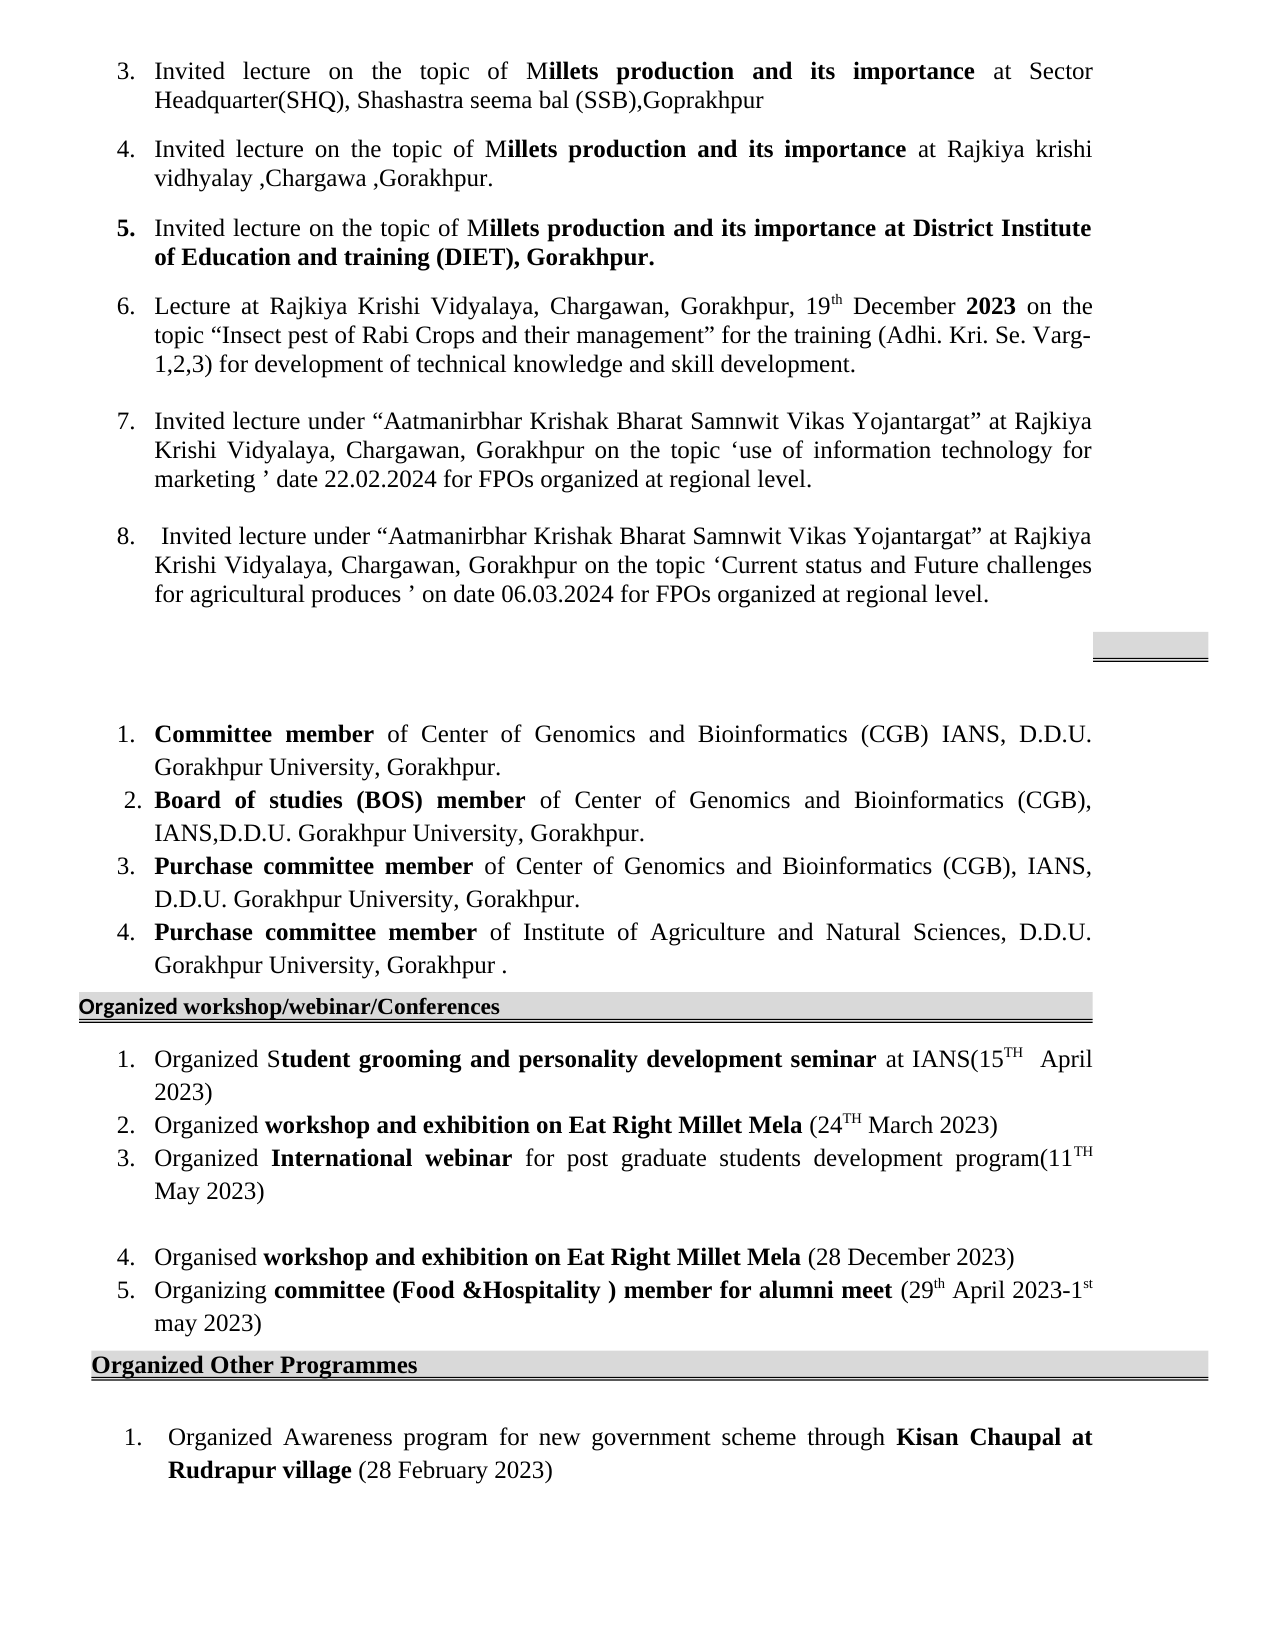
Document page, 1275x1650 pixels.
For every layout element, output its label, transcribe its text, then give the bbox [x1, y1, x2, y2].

list Invited lecture on the topic of Millets production and its importance at District Institute of Education and training (DIET), Gorakhpur. [117, 213, 1093, 270]
list Organizing committee (Food &Hospitality ) member for alumni meet (29th April 2023-1st may 2023) [117, 1275, 1093, 1337]
list Board of studies (BOS) member of Center of Genomics and Bioinformatics (CGB), IANS,D.D.U. Gorakhpur University, Gorakhpur. [123, 785, 1093, 846]
list Invited lecture on the topic of Millets production and its importance at Sector Headquarter(SHQ), Shashastra seema bal (SSB),Goprakhpur [117, 56, 1093, 114]
list Invited lecture under “Aatmanirbhar Krishak Bharat Samnwit Vikas Yojantargat” at Rajkiya Krishi Vidyalaya, Chargawan, Gorakhpur on the topic ‘Current status and Future challenges for agricultural produces ’ on date 06.03.2024 for FPOs organized at regional level. [117, 521, 1093, 607]
list Organised workshop and exhibition on Eat Right Millet Mela (28 December 2023) [117, 1242, 1093, 1271]
list Purchase committee member of Center of Genomics and Bioinformatics (CGB), IANS, D.D.U. Gorakhpur University, Gorakhpur. [117, 851, 1093, 912]
list Lecture at Rajkiya Krishi Vidyalaya, Chargawan, Gorakhpur, 19th December 2023 on the topic “Insect pest of Rabi Crops and their management” for the training (Adhi. Kri. Se. Varg- 1,2,3) for development of technical knowledge and skill development. [117, 291, 1093, 377]
list Organized Awareness program for new government scheme through Kisan Chaupal at Rudrapur village (28 February 2023) [123, 1422, 1093, 1484]
list Committee member of Center of Genomics and Bioinformatics (CGB) IANS, D.D.U. Gorakhpur University, Gorakhpur. [117, 719, 1093, 780]
list Organized workshop and exhibition on Eat Right Millet Mela (24TH March 2023) [117, 1110, 1093, 1138]
list Invited lecture under “Aatmanirbhar Krishak Bharat Samnwit Vikas Yojantargat” at Rajkiya Krishi Vidyalaya, Chargawan, Gorakhpur on the topic ‘use of information technology for marketing ’ date 22.02.2024 for FPOs organized at regional level. [117, 406, 1093, 492]
list Organized Student grooming and personality development seminar at IANS(15TH April 2023) [117, 1044, 1093, 1106]
list Organized International webinar for post graduate students development program(11TH May 2023) [117, 1143, 1093, 1204]
list Invited lecture on the topic of Millets production and its importance at Rajkiya krishi vidhyalay ,Chargawa ,Gorakhpur. [117, 134, 1093, 192]
list Purchase committee member of Institute of Agriculture and Natural Sciences, D.D.U. Gorakhpur University, Gorakhpur . [117, 917, 1093, 978]
